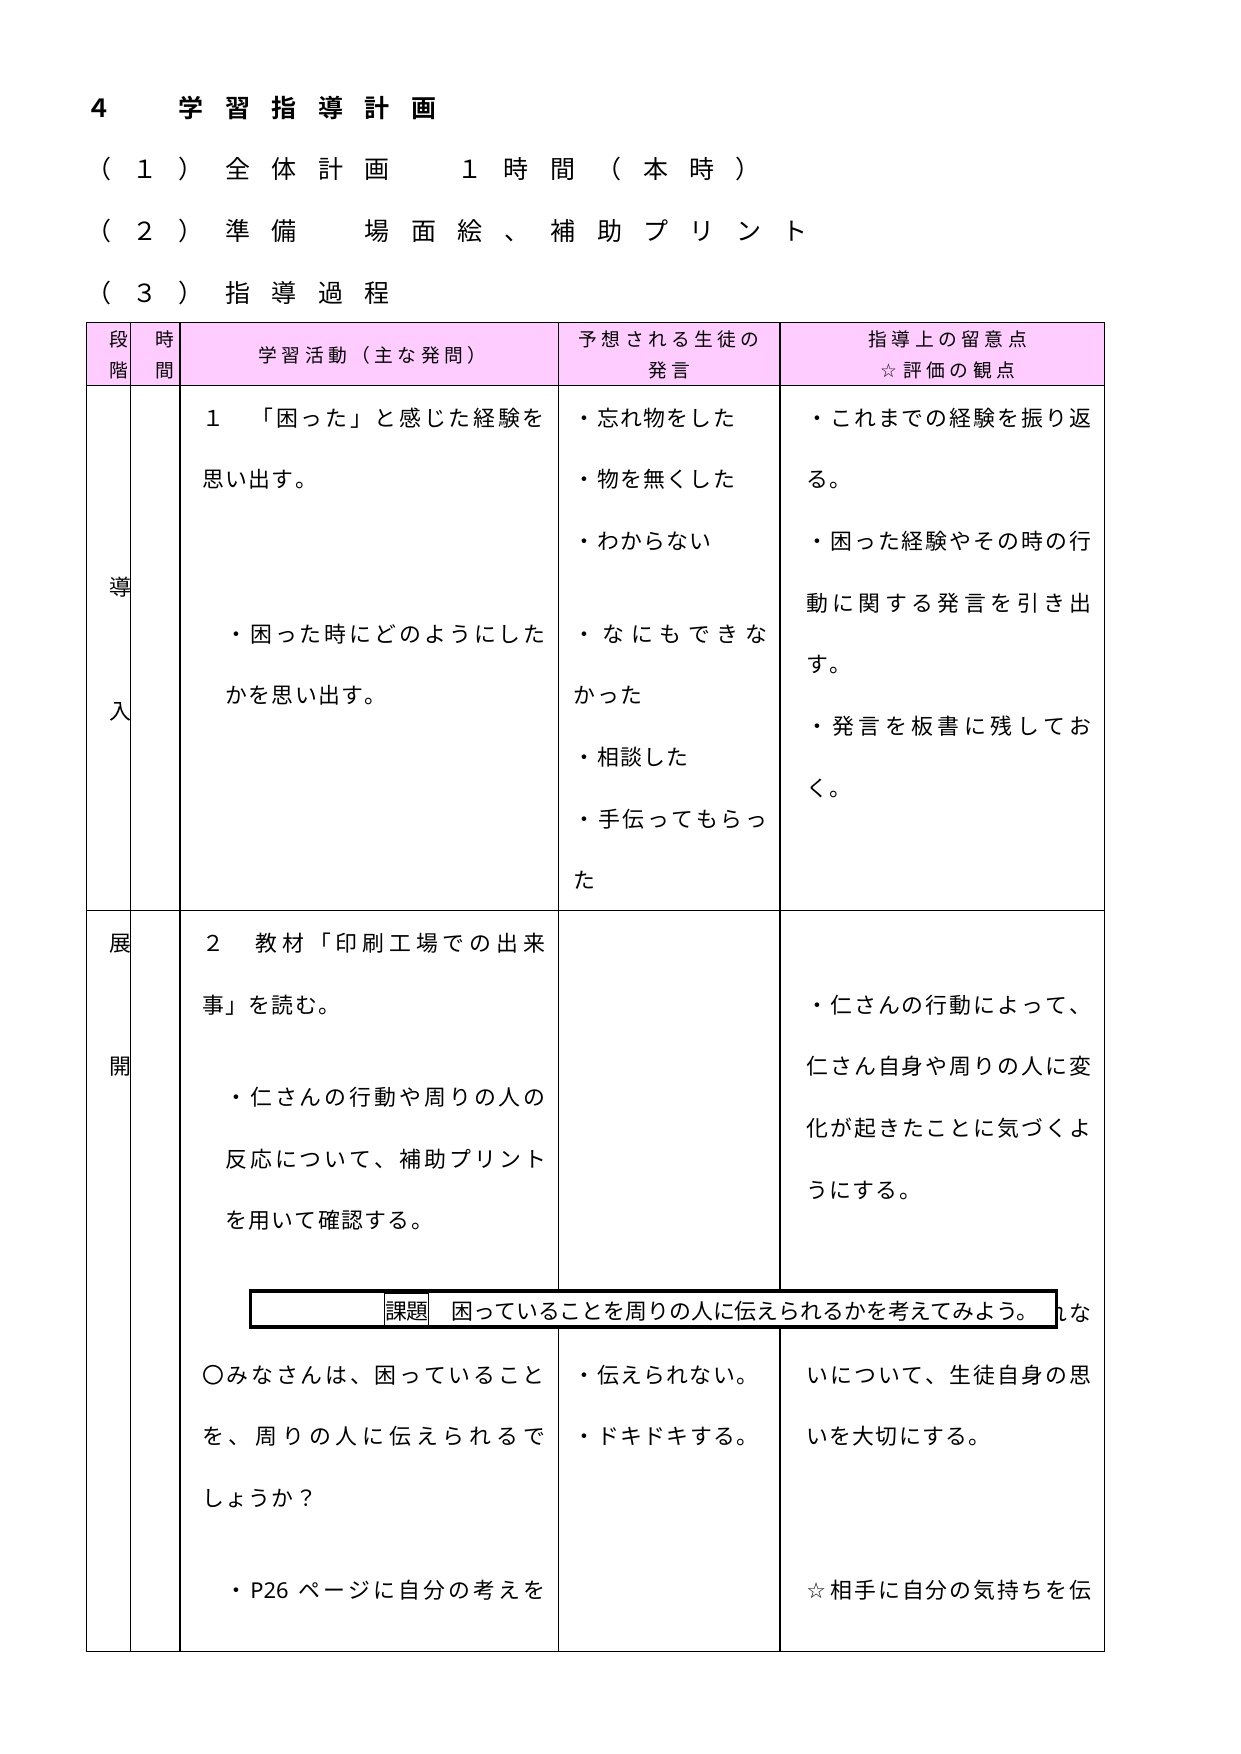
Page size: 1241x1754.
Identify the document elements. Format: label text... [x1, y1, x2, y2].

table_header 予想される生徒の発言 [559, 323, 779, 385]
table_cell [131, 911, 179, 1651]
table_header 時間 [131, 323, 179, 385]
table_header 段階 [87, 323, 130, 385]
table_header 指導上の留意点 ☆評価の観点 [781, 323, 1104, 385]
text （３）指導過程 [86, 260, 1154, 322]
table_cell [181, 911, 558, 1651]
table_cell 導 入 [87, 386, 130, 910]
table_cell １ 「困った」と感じた経験を思い出す。 ・困った時にどのようにしたかを思い出す。 [181, 386, 558, 910]
table_cell ・忘れ物をした ・物を無くした ・わからない ・なにもできなかった ・相談した ・手伝ってもらった [559, 386, 779, 910]
table_header 学習活動（主な発問） [181, 323, 558, 385]
text （１）全体計画 １時間（本時） [86, 137, 1154, 199]
text （２）準備 場面絵、補助プリント [86, 199, 1154, 260]
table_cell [781, 911, 1104, 1651]
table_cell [559, 1329, 779, 1651]
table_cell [559, 911, 779, 1289]
table_cell [131, 386, 179, 910]
table_cell ・これまでの経験を振り返る。 ・困った経験やその時の行動に関する発言を引き出す。 ・発言を板書に残しておく。 [781, 386, 1104, 910]
text ４ 学習指導計画 [86, 75, 1154, 137]
table_cell 展 開 [87, 911, 130, 1651]
